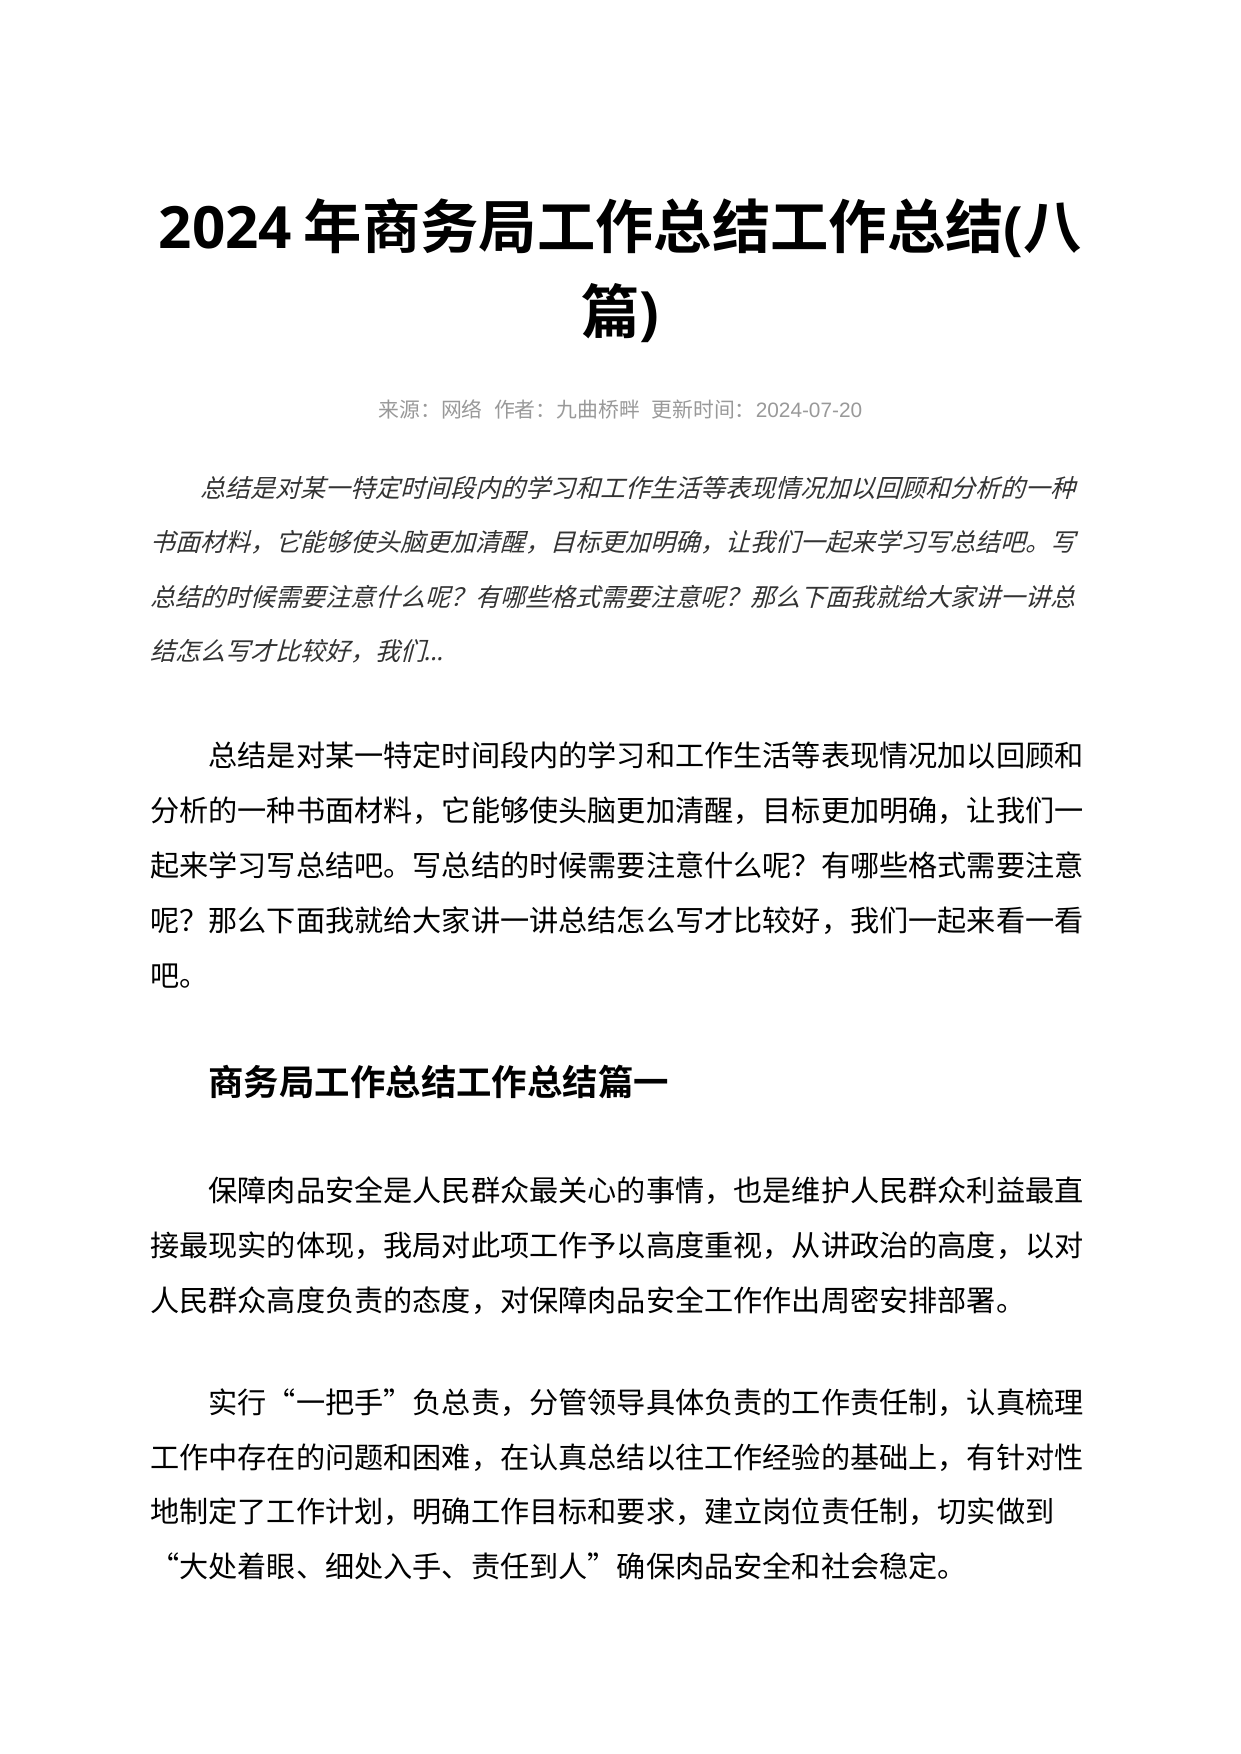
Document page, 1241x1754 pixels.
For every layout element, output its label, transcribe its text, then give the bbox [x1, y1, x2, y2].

text 商务局工作总结工作总结篇一 [150, 1054, 1090, 1106]
text 总结是对某一特定时间段内的学习和工作生活等表现情况加以回顾和分析的一种书面材料，它能够使头脑更加清醒，目标更加明确，让我们一起来学习写总结吧。写总结的时候需要注意什么呢？有哪些格式需要注意呢？那么下面我就给大家讲一讲总结怎么写才比较好，我们... [150, 468, 1090, 668]
text 总结是对某一特定时间段内的学习和工作生活等表现情况加以回顾和分析的一种书面材料，它能够使头脑更加清醒，目标更加明确，让我们一起来学习写总结吧。写总结的时候需要注意什么呢？有哪些格式需要注意呢？那么下面我就给大家讲一讲总结怎么写才比较好，我们一起来看一看吧。 [150, 733, 1090, 995]
text 保障肉品安全是人民群众最关心的事情，也是维护人民群众利益最直接最现实的体现，我局对此项工作予以高度重视，从讲政治的高度，以对人民群众高度负责的态度，对保障肉品安全工作作出周密安排部署。 [150, 1168, 1090, 1320]
text 来源：网络 作者：九曲桥畔 更新时间：2024-07-20 [150, 398, 1090, 422]
text 实行“一把手”负总责，分管领导具体负责的工作责任制，认真梳理工作中存在的问题和困难，在认真总结以往工作经验的基础上，有针对性地制定了工作计划，明确工作目标和要求，建立岗位责任制，切实做到“大处着眼、细处入手、责任到人”确保肉品安全和社会稳定。 [150, 1379, 1090, 1586]
subtitle 2024年商务局工作总结工作总结(八篇) [150, 181, 1090, 351]
